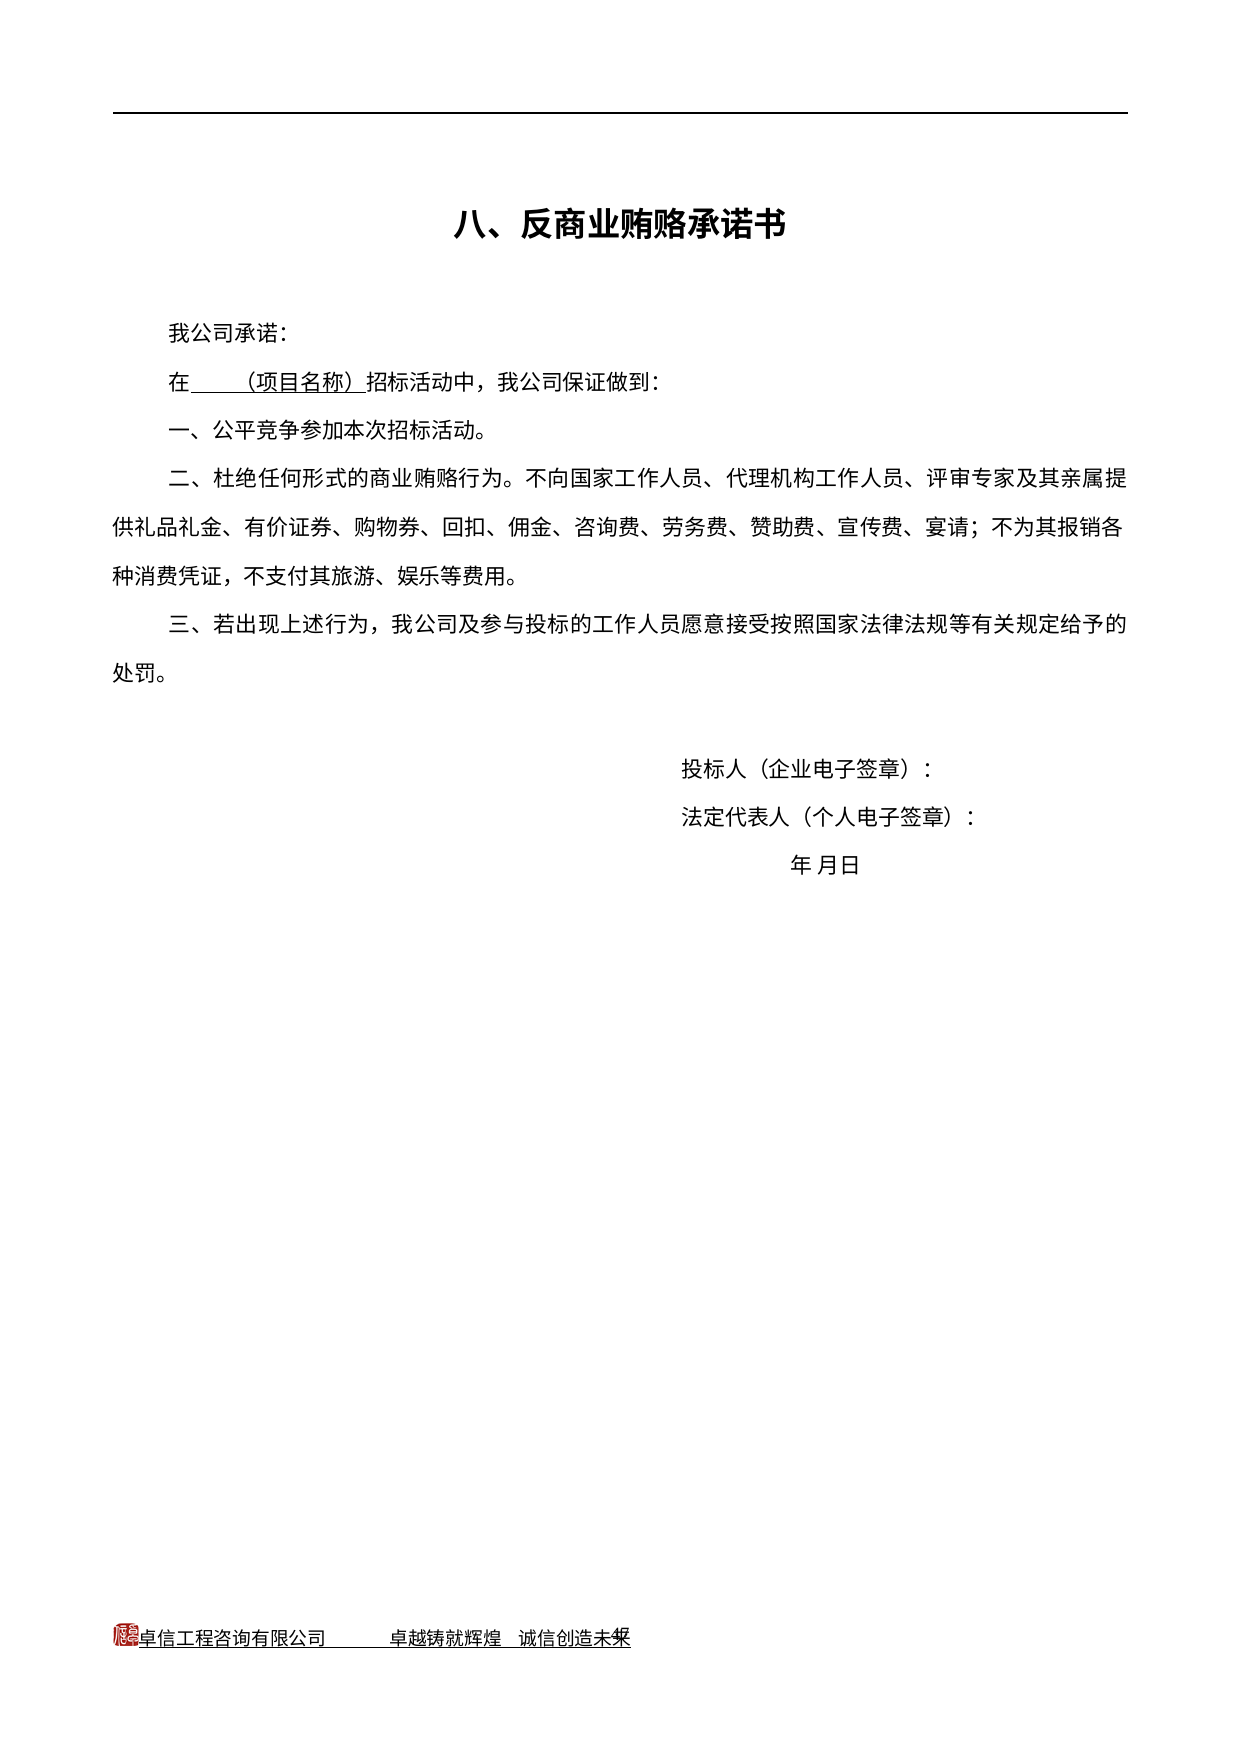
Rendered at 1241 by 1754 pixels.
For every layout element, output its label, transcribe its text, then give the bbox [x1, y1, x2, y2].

text 二、杜绝任何形式的商业贿赂行为。不向国家工作人员、代理机构工作人员、评审专家及其亲属提供礼品礼金、有价证券、购物券、回扣、佣金、咨询费、劳务费、赞助费、宣传费、宴请；不为其报销各种消费凭证，不支付其旅游、娱乐等费用。 [112, 461, 1128, 591]
text 我公司承诺： [112, 316, 1128, 348]
text 三、若出现上述行为，我公司及参与投标的工作人员愿意接受按照国家法律法规等有关规定给予的处罚。 [112, 607, 1128, 688]
text 法定代表人（个人电子签章）： [112, 799, 1128, 832]
text 一、公平竞争参加本次招标活动。 [112, 412, 1128, 445]
text 投标人（企业电子签章）： [112, 751, 1128, 784]
subtitle 八、反商业贿赂承诺书 [112, 189, 1128, 254]
picture [112, 1622, 139, 1646]
text 在 （项目名称）招标活动中，我公司保证做到： [112, 364, 1128, 397]
text 年 月日 [112, 848, 1128, 880]
